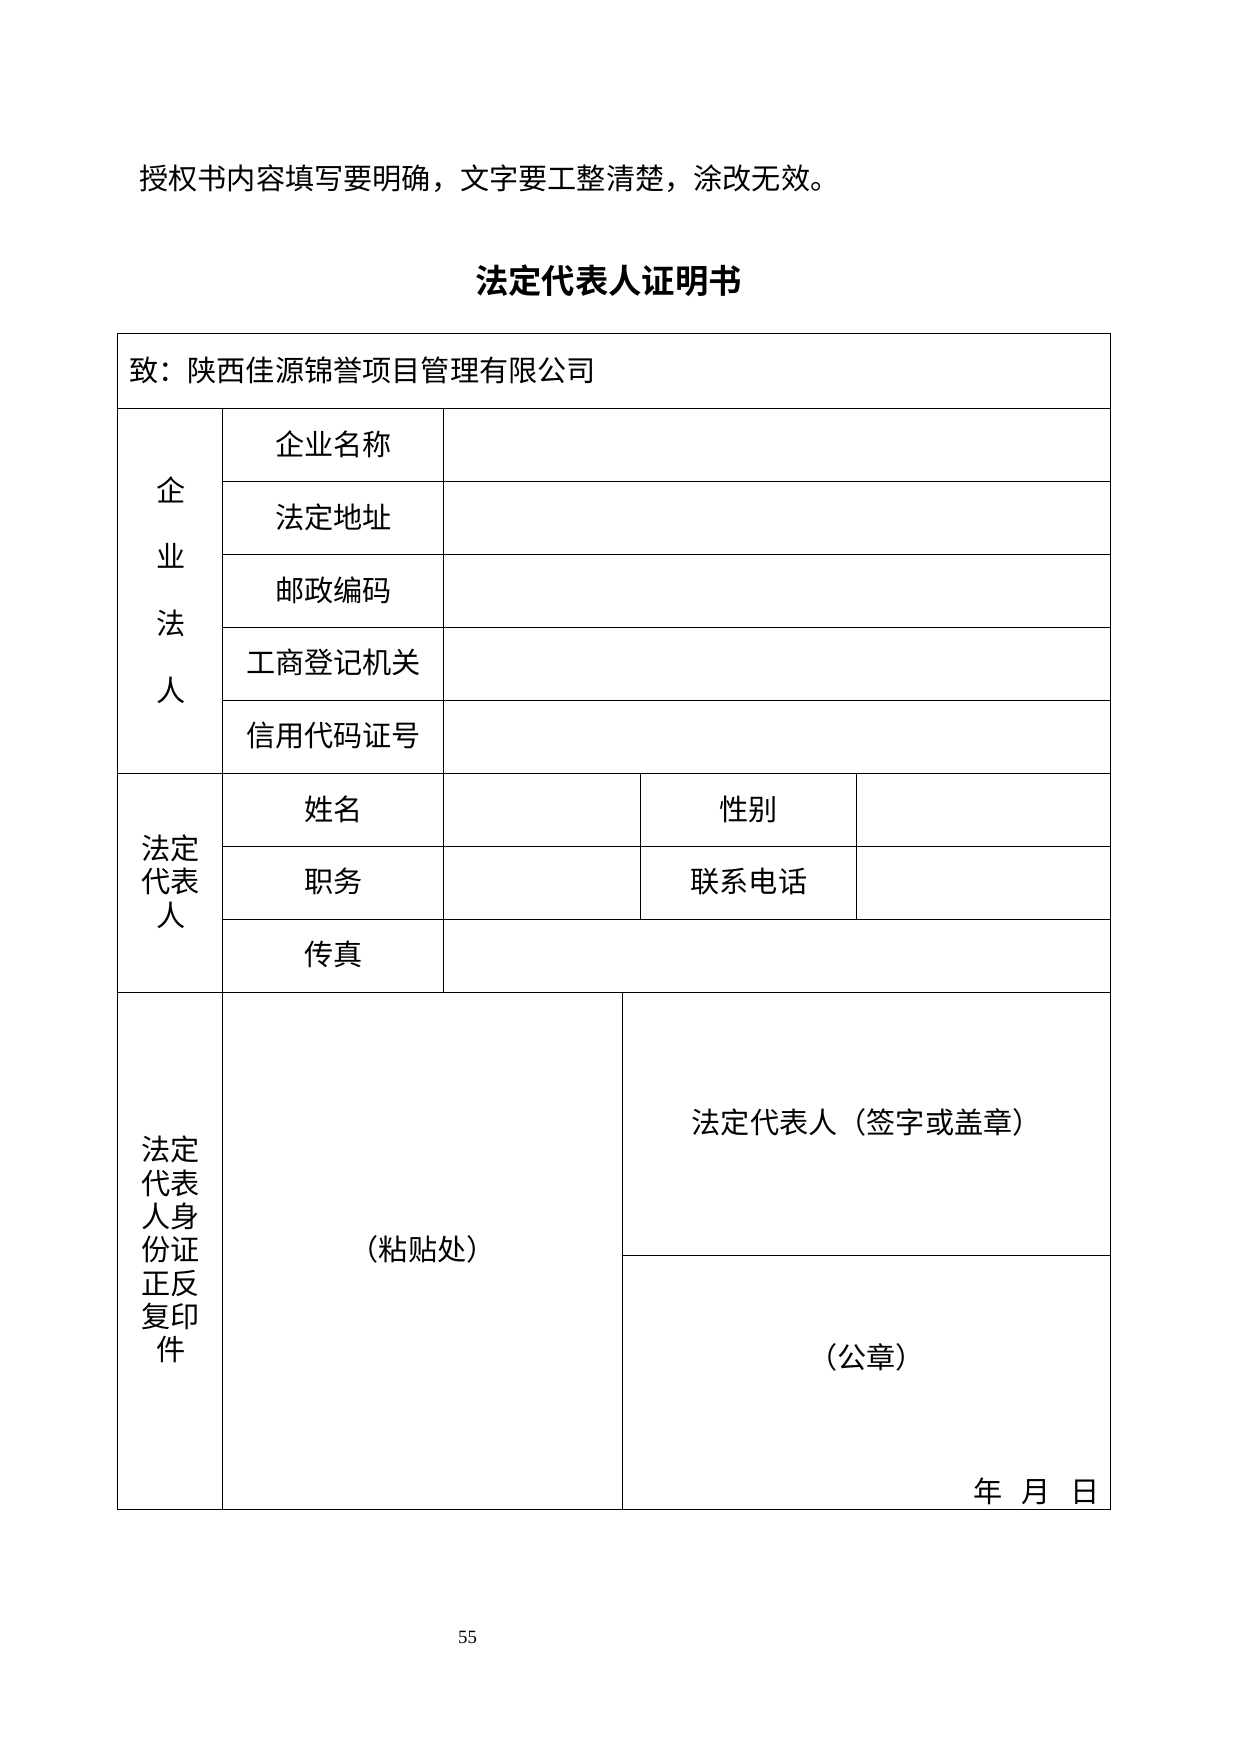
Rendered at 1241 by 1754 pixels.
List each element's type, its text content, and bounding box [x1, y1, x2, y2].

table_cell 联系电话 [641, 847, 856, 919]
table_cell 法定代表人（签字或盖章） [623, 993, 1110, 1255]
table_cell 法定代表人身份证正反复印件 [118, 993, 222, 1509]
table_cell [444, 920, 1110, 992]
table_cell 信用代码证号 [223, 701, 443, 773]
table_cell 姓名 [223, 774, 443, 846]
table_cell [444, 628, 1110, 700]
table_cell 企 业 法 人 [118, 409, 222, 773]
table_cell [444, 847, 640, 919]
table_cell 企业名称 [223, 409, 443, 481]
table_cell [444, 409, 1110, 481]
table_header 致：陕西佳源锦誉项目管理有限公司 [118, 334, 1110, 408]
table_cell （粘贴处） [223, 993, 622, 1509]
table_cell [857, 847, 1110, 919]
table_cell [857, 774, 1110, 846]
table_cell [444, 555, 1110, 627]
table_cell [444, 774, 640, 846]
table_cell [444, 482, 1110, 554]
table_cell 邮政编码 [223, 555, 443, 627]
table_cell 性别 [641, 774, 856, 846]
table_cell [444, 701, 1110, 773]
text 授权书内容填写要明确，文字要工整清楚，涂改无效。 [110, 148, 1106, 200]
text 法定代表人证明书 [110, 266, 1106, 300]
table_cell 传真 [223, 920, 443, 992]
table_cell 法定代表人 [118, 774, 222, 992]
table_cell 职务 [223, 847, 443, 919]
table_cell 工商登记机关 [223, 628, 443, 700]
table_cell 法定地址 [223, 482, 443, 554]
table_cell （公章） 年 月 日 [623, 1256, 1110, 1509]
